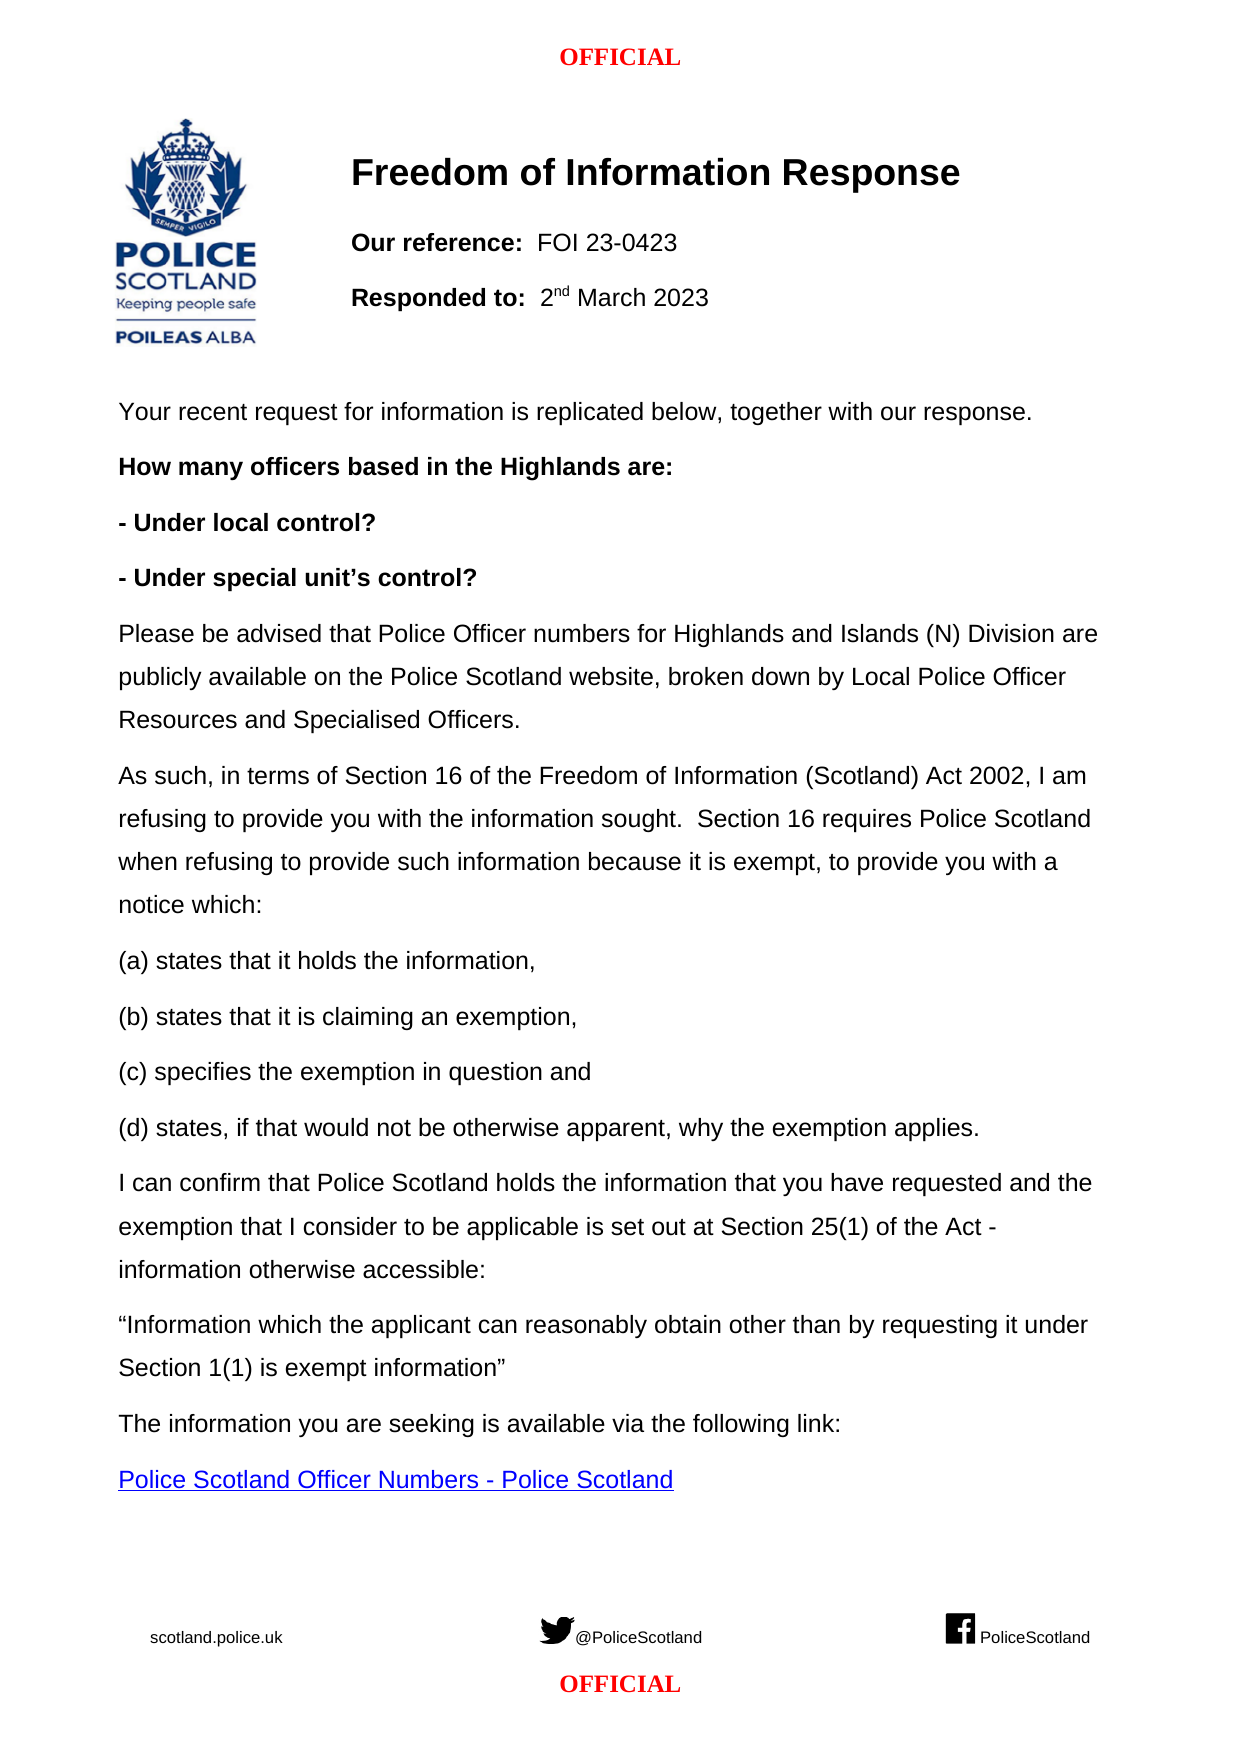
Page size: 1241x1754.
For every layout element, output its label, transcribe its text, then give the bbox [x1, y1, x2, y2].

text (c) specifies the exemption in question and [118, 1057, 1122, 1086]
text As such, in terms of Section 16 of the Freedom of Information (Scotland) Act 2002, I am refusing to provide you with the information sought. Section 16 requires Police Scotland when refusing to provide such information because it is exempt, to provide you with a notice which: [118, 761, 1122, 919]
text (a) states that it holds the information, [118, 946, 1122, 974]
subtitle - Under special unit’s control? [118, 563, 1122, 592]
text (b) states that it is claiming an exemption, [118, 1001, 1122, 1030]
picture [538, 1617, 575, 1644]
table_header [103, 118, 339, 384]
text Please be advised that Police Officer numbers for Highlands and Islands (N) Division are publicly available on the Police Scotland website, broken down by Local Police Officer Resources and Specialised Officers. [118, 619, 1122, 734]
text Police Scotland Officer Numbers - Police Scotland [118, 1464, 1122, 1493]
text (d) states, if that would not be otherwise apparent, why the exemption applies. [118, 1113, 1122, 1141]
text The information you are seeking is available via the following link: [118, 1409, 1122, 1438]
table_header Freedom of Information Response Our reference: FOI 23-0423 Responded to: 2nd March 2023 [340, 118, 1121, 384]
picture [945, 1613, 976, 1644]
subtitle How many officers based in the Highlands are: [118, 452, 1122, 481]
picture [114, 118, 257, 347]
text I can confirm that Police Scotland holds the information that you have requested and the exemption that I consider to be applicable is set out at Section 25(1) of the Act - information otherwise accessible: [118, 1168, 1122, 1283]
subtitle - Under local control? [118, 508, 1122, 536]
text Your recent request for information is replicated below, together with our response. [118, 396, 1122, 425]
text “Information which the applicant can reasonably obtain other than by requesting it under Section 1(1) is exempt information” [118, 1310, 1122, 1382]
